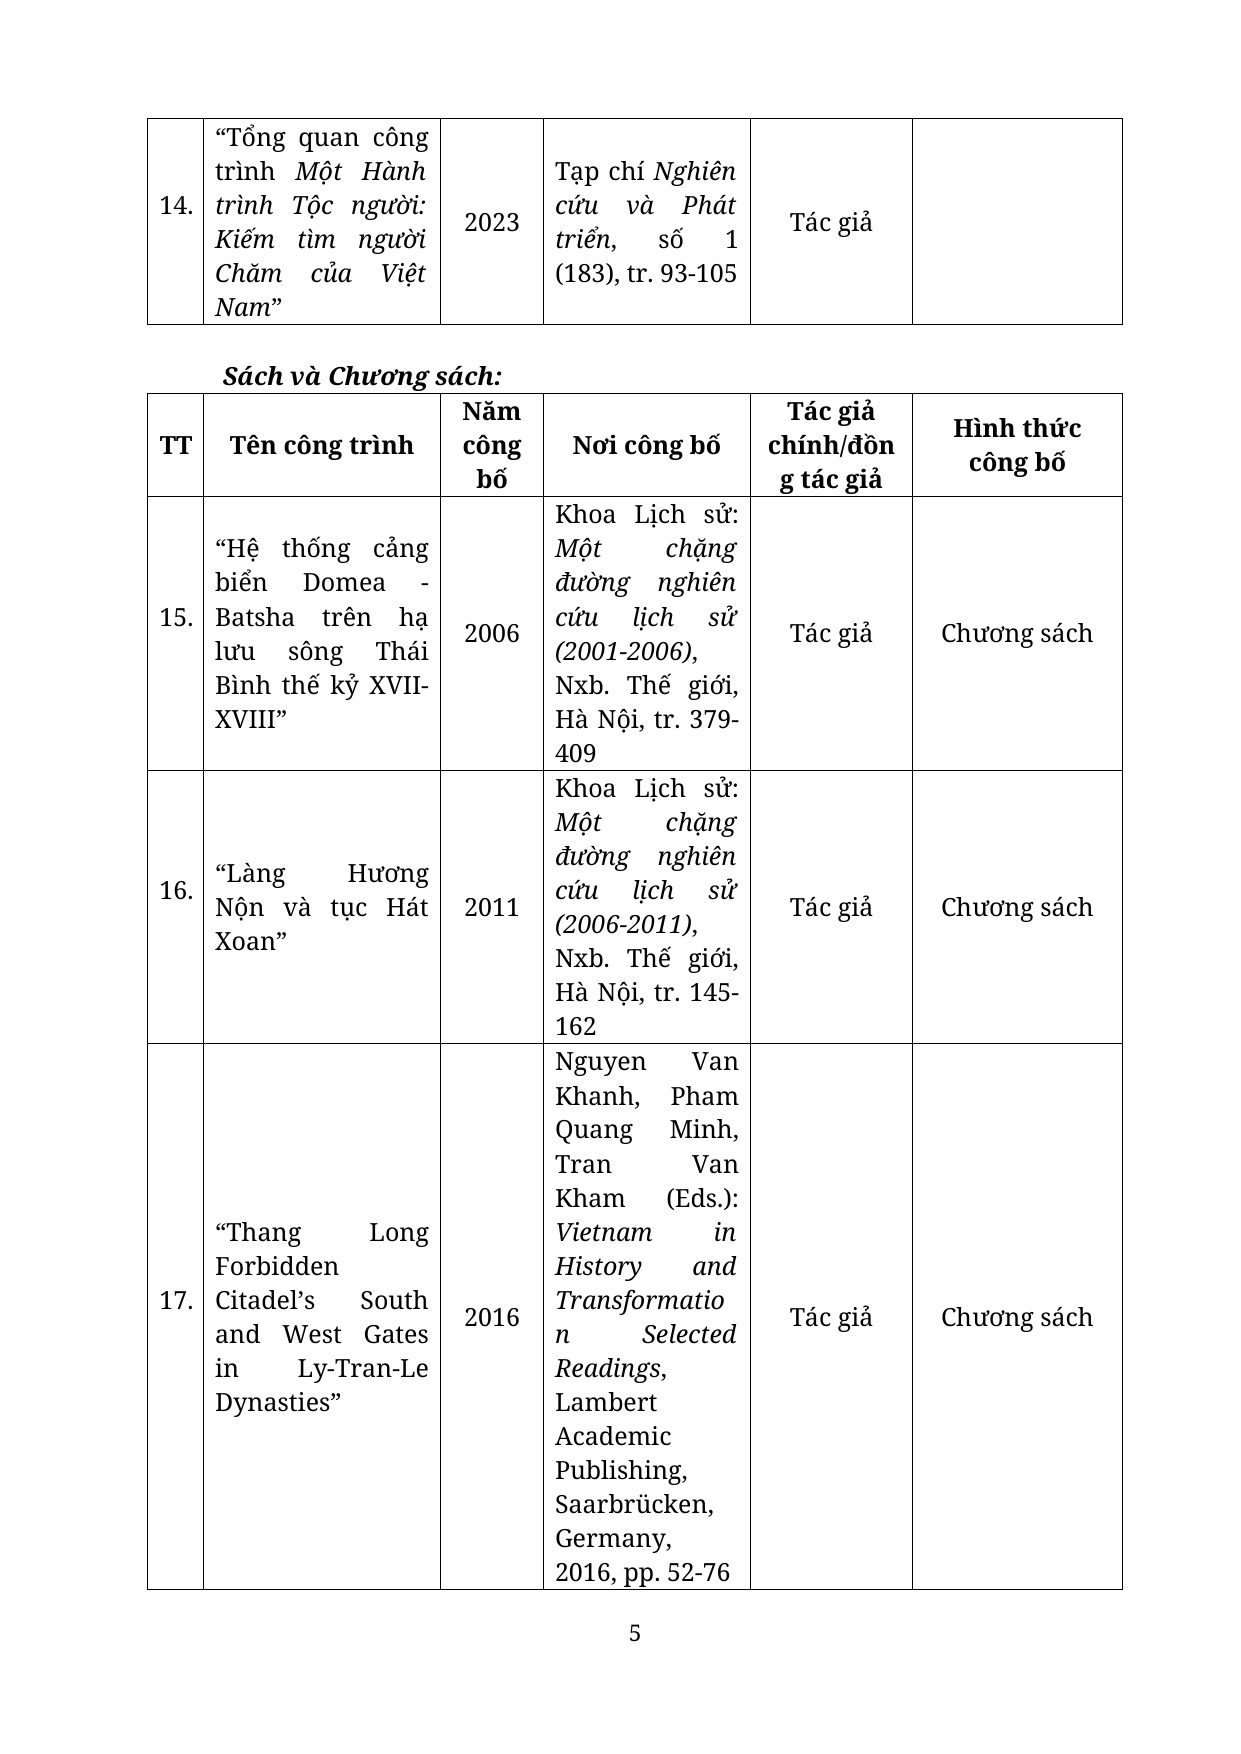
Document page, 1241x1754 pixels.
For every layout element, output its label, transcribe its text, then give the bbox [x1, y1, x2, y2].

table_cell Chương sách [913, 497, 1122, 769]
table_cell 2011 [441, 771, 543, 1043]
text Sách và Chương sách: [148, 359, 1122, 393]
table_header Tên công trình [204, 394, 440, 496]
table_header Hình thức công bố [913, 394, 1122, 496]
table_cell Khoa Lịch sử: Một chặng đường nghiên cứu lịch sử (2001-2006), Nxb. Thế giới, Hà Nội, tr. 379-409 [597, 497, 750, 769]
table_cell Tạp chí Nghiên cứu và Phát triển, số 1 (183), tr. 93-105 [544, 119, 750, 323]
table_cell 2006 [441, 497, 543, 769]
table_cell “Hệ thống cảng biển Domea - Batsha trên hạ lưu sông Thái Bình thế kỷ XVII-XVIII” [204, 497, 440, 769]
table_cell Tác giả [751, 1044, 912, 1589]
table_header Nơi công bố [544, 394, 750, 496]
table_cell “Tổng quan công trình Một Hành trình Tộc người: Kiếm tìm người Chăm của Việt Nam” [204, 119, 440, 323]
table_header Tác giả chính/đồng tác giả [751, 394, 912, 496]
table_cell [148, 119, 203, 323]
table_cell “Thang Long Forbidden Citadel’s South and West Gates in Ly-Tran-Le Dynasties” [204, 1044, 440, 1589]
table_cell Khoa Lịch sử: Một chặng đường nghiên cứu lịch sử (2006-2011), Nxb. Thế giới, Hà Nội, tr. 145-162 [544, 771, 750, 1043]
table_cell 2023 [441, 119, 543, 323]
table_cell [913, 119, 1122, 323]
table_cell Tác giả [751, 119, 912, 323]
table_cell “Làng Hương Nộn và tục Hát Xoan” [204, 771, 440, 1043]
table_cell Nguyen Van Khanh, Pham Quang Minh, Tran Van Kham (Eds.): Vietnam in History and Transformation Selected Readings, Lambert Academic Publishing, Saarbrücken, Germany, 2016, pp. 52-76 [544, 1044, 750, 1589]
table_cell Tác giả [751, 497, 912, 769]
table_cell 2016 [441, 1044, 543, 1589]
table_cell Chương sách [913, 771, 1122, 1043]
table_cell [148, 497, 203, 769]
table_cell [148, 1044, 203, 1589]
table_header Năm công bố [441, 394, 543, 496]
table_cell Tác giả [751, 771, 912, 1043]
table_cell [148, 771, 203, 1043]
table_cell Chương sách [913, 1044, 1122, 1589]
table_header TT [148, 394, 203, 496]
